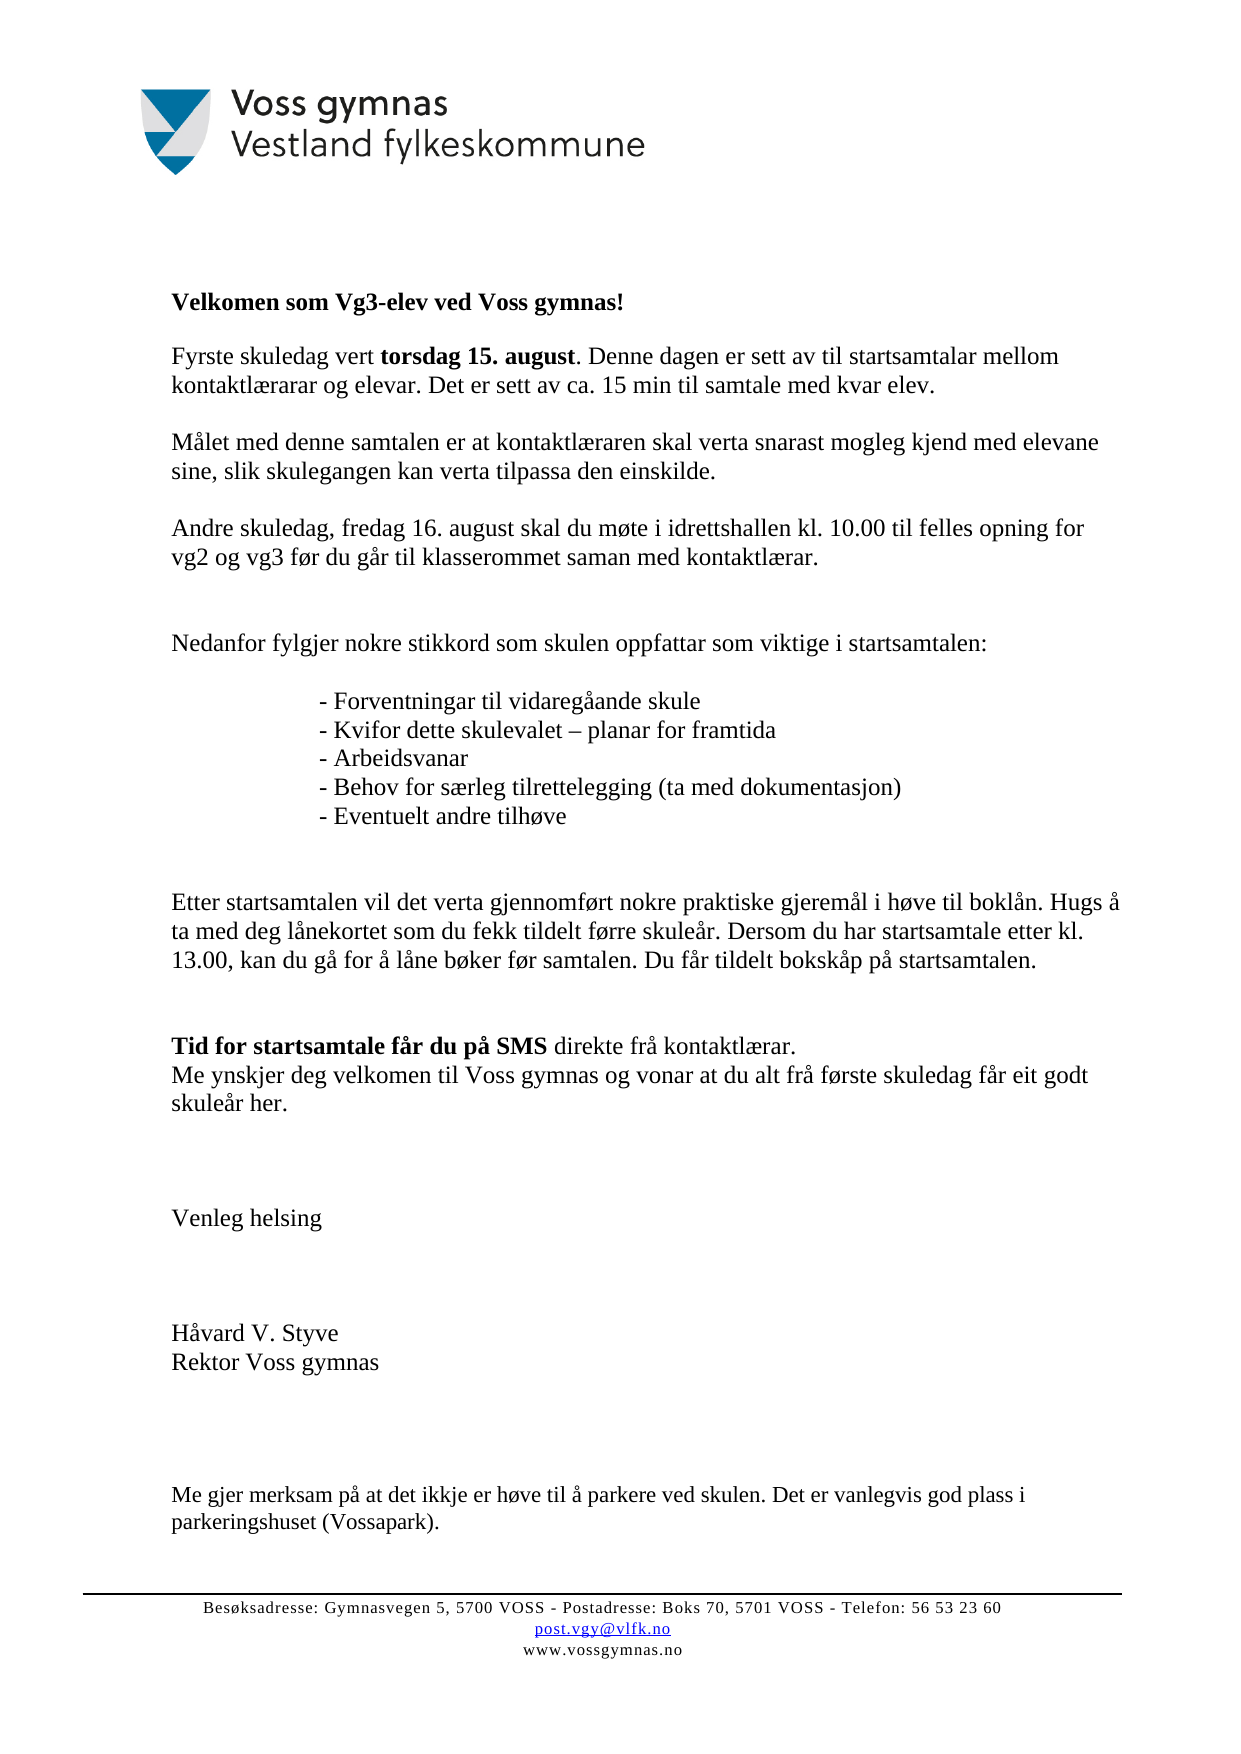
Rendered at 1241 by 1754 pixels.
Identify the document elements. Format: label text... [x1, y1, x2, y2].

text Målet med denne samtalen er at kontaktlæraren skal verta snarast mogleg kjend med elevane sine, slik skulegangen kan verta tilpassa den einskilde. [171, 427, 1122, 485]
text - Kvifor dette skuevaet – panar for framtida [171, 715, 1122, 743]
text Me gjer merksam på at det ikkje er høve til å parkere ved skulen. Det er vanlegvis god plass i parkeringshuset (Vossapark). [171, 1481, 1122, 1534]
text - Forventningar ti vidaregåande skue [171, 686, 1122, 715]
text Tid for startsamtale får du på SMS direkte frå kontaktlærar. [171, 1031, 1122, 1060]
text Venleg helsing [171, 1203, 1122, 1232]
text Nedanfor fylgjer nokre stikkord som skulen oppfattar som viktige i startsamtalen: [171, 628, 1122, 657]
text - Arbeidsvanar [171, 743, 1122, 772]
text - Eventuelt andre tihøve [171, 801, 1122, 830]
text Etter startsamtaen vi det verta gjennomført nokre praktiske gjeremål i høve til boklån. Hugs å ta med deg lånekortet som du fekk tildelt førre skuleår. Dersom du har startsamtale etter kl. 13.00, kan du gå for å låne bøker før samtalen. Du får tildelt bokskåp på startsamtalen. [171, 887, 1122, 973]
subtitle Vekomen som Vg3-eev ved Voss gymnas! [171, 287, 1122, 316]
text Håvard V. Styve [171, 1318, 1122, 1347]
picture [135, 82, 658, 180]
text Rektor Voss gymnas [171, 1347, 1122, 1376]
text Andre skuledag, fredag 16. august skal du møte i idrettshallen kl. 10.00 til felles opning for vg2 og vg3 før du går til klasserommet saman med kontaktlærar. [171, 513, 1122, 571]
text Fyrste skuledag vert torsdag 15. august. Denne dagen er sett av ti startsamtaar meom kontaktærarar og eevar. Det er sett av ca. 15 min til samtale med kvar elev. [171, 341, 1122, 398]
text - Behov for særeg tiretteegging (ta med dokumentasjon) [171, 772, 1122, 801]
text Me ynskjer deg velkomen til Voss gymnas og vonar at du alt frå første skuledag får eit godt skuleår her. [171, 1060, 1122, 1117]
